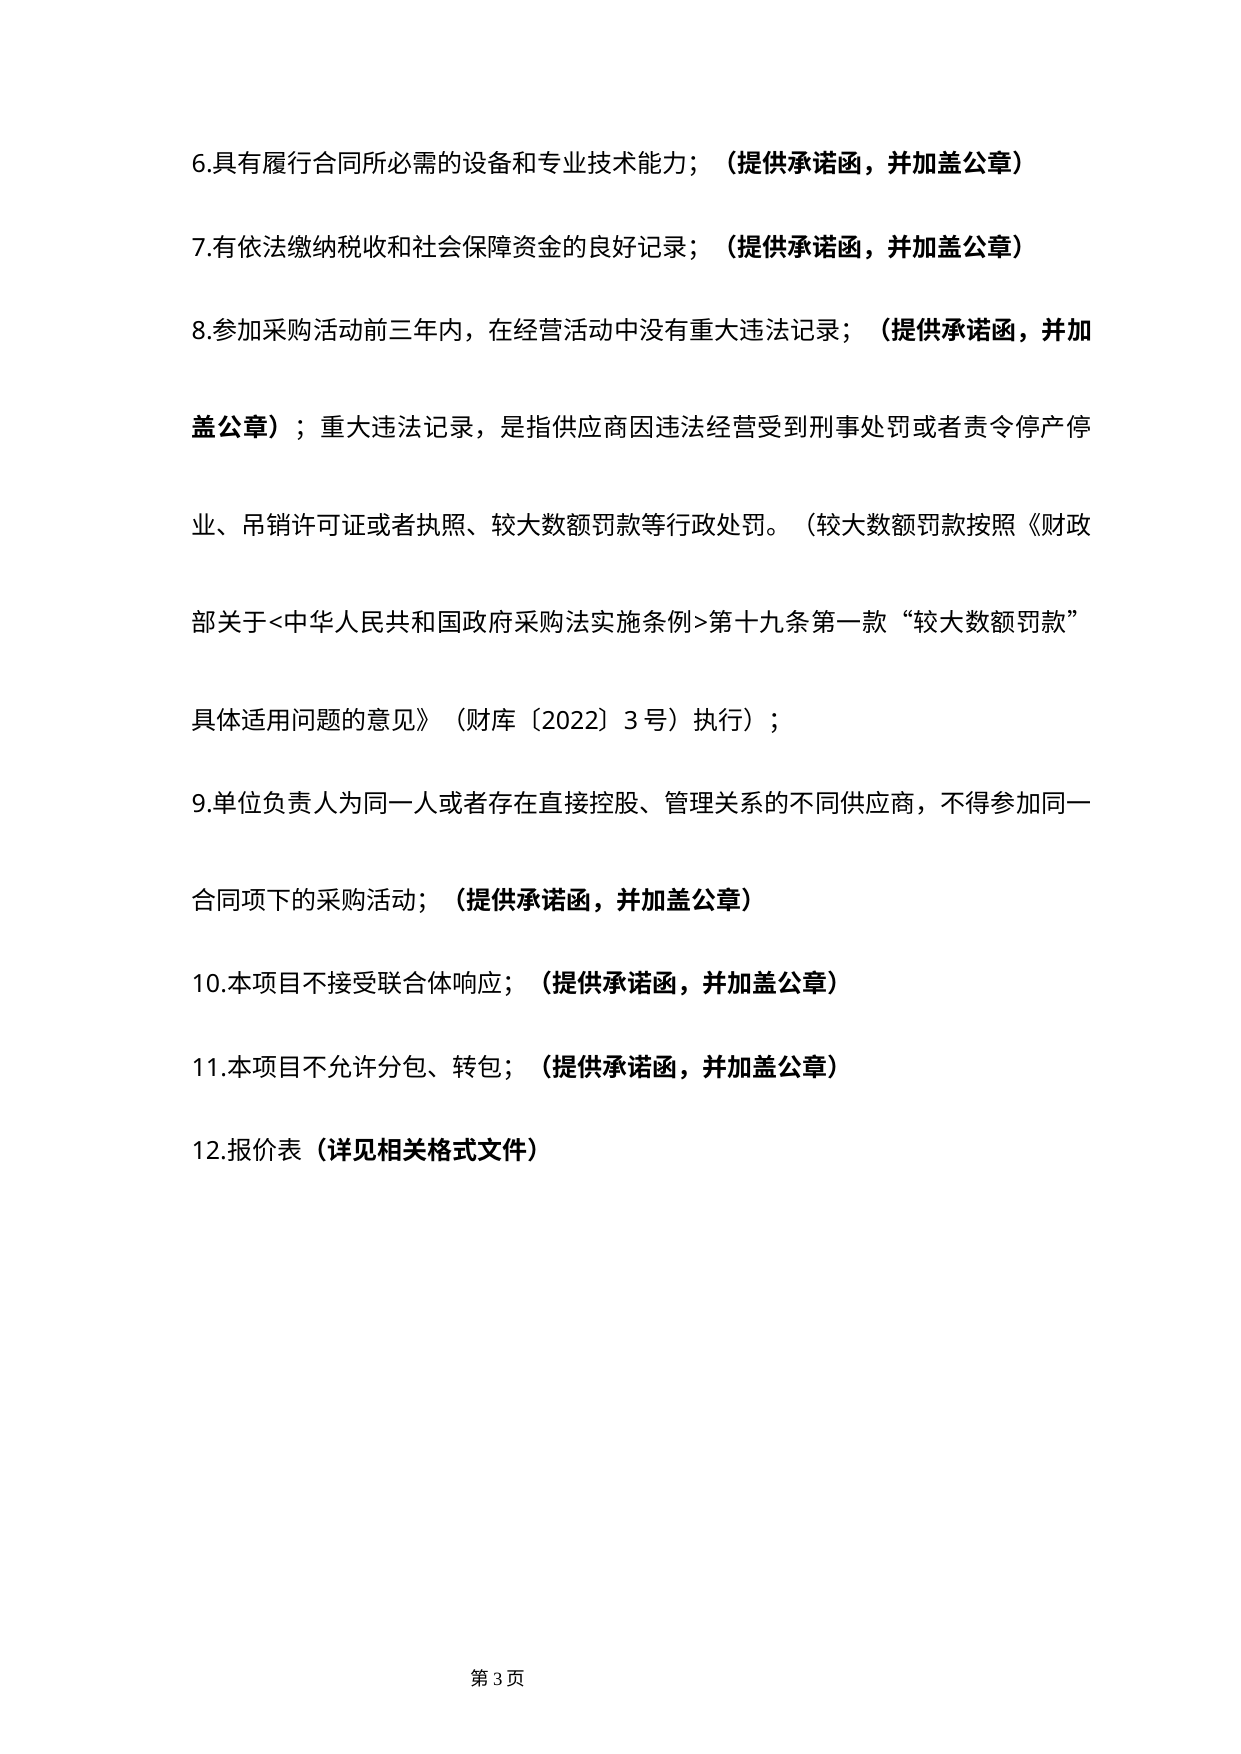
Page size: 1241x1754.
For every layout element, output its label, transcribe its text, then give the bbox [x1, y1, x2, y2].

list 10.本项目不接受联合体响应；（提供承诺函，并加盖公章） [191, 949, 1092, 1014]
list 8.参加采购活动前三年内，在经营活动中没有重大违法记录；（提供承诺函，并加盖公章）；重大违法记录，是指供应商因违法经营受到刑事处罚或者责令停产停业、吊销许可证或者执照、较大数额罚款等行政处罚。（较大数额罚款按照《财政部关于<中华人民共和国政府采购法实施条例>第十九条第一款“较大数额罚款”具体适用问题的意见》（财库〔2022〕3号）执行）； [191, 296, 1092, 751]
list 7.有依法缴纳税收和社会保障资金的良好记录；（提供承诺函，并加盖公章） [191, 213, 1092, 278]
list 9.单位负责人为同一人或者存在直接控股、管理关系的不同供应商，不得参加同一合同项下的采购活动；（提供承诺函，并加盖公章） [191, 769, 1092, 931]
list 12.报价表（详见相关格式文件） [191, 1116, 1092, 1181]
list 11.本项目不允许分包、转包；（提供承诺函，并加盖公章） [191, 1033, 1092, 1098]
list 6.具有履行合同所必需的设备和专业技术能力；（提供承诺函，并加盖公章） [191, 129, 1092, 194]
